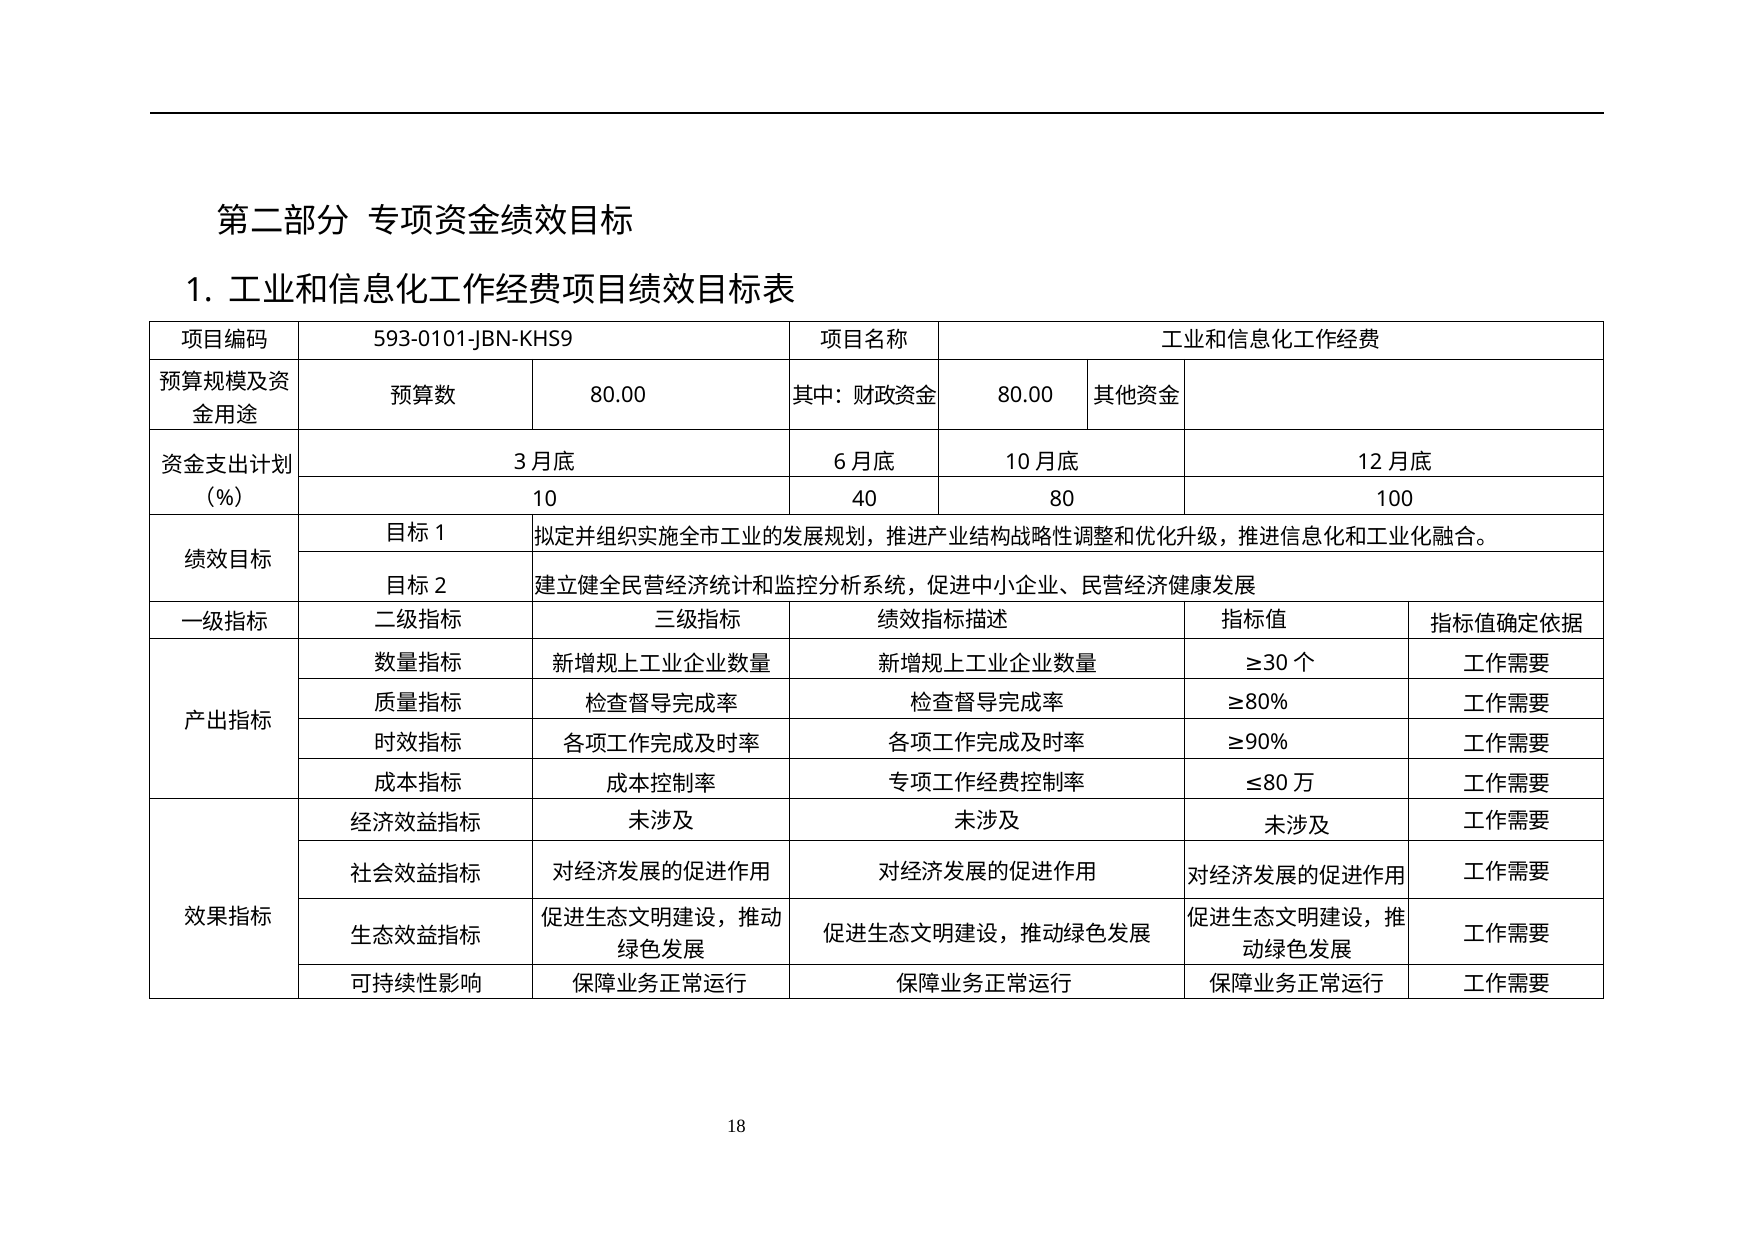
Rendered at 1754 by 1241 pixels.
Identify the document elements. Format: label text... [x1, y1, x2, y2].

table_cell 80.00 [939, 360, 1087, 429]
table_cell 促进生态文明建设，推动绿色发展 [1185, 899, 1408, 964]
table_cell 社会效益指标 [299, 841, 532, 898]
table_cell 工作需要 [1409, 719, 1603, 758]
table_cell 工作需要 [1409, 639, 1603, 678]
table_cell 新增规上工业企业数量 [790, 639, 1184, 678]
table_cell [1185, 360, 1603, 429]
table_cell 检查督导完成率 [790, 679, 1184, 718]
table_cell 工作需要 [1409, 679, 1603, 718]
table_cell 10 月底 [939, 430, 1184, 476]
table_cell 可持续性影响 [299, 965, 532, 998]
table_cell 数量指标 [299, 639, 532, 678]
table_cell 对经济发展的促进作用 [533, 841, 789, 898]
table_header 项目名称 [790, 322, 938, 359]
table_cell 工作需要 [1409, 759, 1603, 798]
table_cell 80 [939, 477, 1184, 514]
table_cell 12 月底 [1185, 430, 1603, 476]
table_cell 其中：财政资金 [790, 360, 938, 429]
table_cell 指标值 [1185, 602, 1408, 638]
table_cell 未涉及 [1185, 799, 1408, 840]
table_cell 新增规上工业企业数量 [533, 639, 789, 678]
table_cell 各项工作完成及时率 [533, 719, 789, 758]
table_cell 对经济发展的促进作用 [1185, 841, 1408, 898]
table_cell 40 [790, 477, 938, 514]
table_header 项目编码 [150, 322, 298, 359]
table_cell ≥90% [1185, 719, 1408, 758]
table_cell 绩效指标描述 [790, 602, 1184, 638]
table_cell 促进生态文明建设，推动绿色发展 [533, 899, 789, 964]
table_cell 成本控制率 [533, 759, 789, 798]
table_cell 预算规模及资金用途 [150, 360, 298, 429]
table_cell 检查督导完成率 [533, 679, 789, 718]
table_cell 工作需要 [1409, 841, 1603, 898]
table_cell 保障业务正常运行 [1185, 965, 1408, 998]
table_cell 保障业务正常运行 [790, 965, 1184, 998]
table_cell 一级指标 [150, 602, 298, 638]
table_cell ≥30 个 [1185, 639, 1408, 678]
table_cell 80.00 [533, 360, 789, 429]
table_cell 时效指标 [299, 719, 532, 758]
table_cell 绩效目标 [150, 515, 298, 601]
table_cell 促进生态文明建设，推动绿色发展 [790, 899, 1184, 964]
table_cell 效果指标 [150, 799, 298, 998]
table_cell 对经济发展的促进作用 [790, 841, 1184, 898]
table_cell 二级指标 [299, 602, 532, 638]
list 工业和信息化工作经费项目绩效目标表 [184, 254, 1604, 319]
table_cell 指标值确定依据 [1409, 602, 1603, 638]
table_header 593-0101-JBN-KHS9 [299, 322, 789, 359]
table_cell 建立健全民营经济统计和监控分析系统，促进中小企业、民营经济健康发展 [533, 552, 1603, 601]
table_cell 100 [1185, 477, 1603, 514]
table_cell 成本指标 [299, 759, 532, 798]
table_cell 资金支出计划（%） [150, 430, 298, 514]
table_cell 保障业务正常运行 [533, 965, 789, 998]
table_cell 工作需要 [1409, 799, 1603, 840]
table_cell 目标 2 [299, 552, 532, 601]
table_cell 工作需要 [1409, 965, 1603, 998]
table_cell 目标 1 [299, 515, 532, 551]
table_cell 专项工作经费控制率 [790, 759, 1184, 798]
table_cell 6 月底 [790, 430, 938, 476]
table_cell 10 [299, 477, 789, 514]
table_cell 生态效益指标 [299, 899, 532, 964]
table_cell 预算数 [299, 360, 532, 429]
table_cell 三级指标 [533, 602, 789, 638]
table_cell ≥80% [1185, 679, 1408, 718]
table_cell 质量指标 [299, 679, 532, 718]
table_cell 工作需要 [1409, 899, 1603, 964]
table_cell 产出指标 [150, 639, 298, 798]
table_cell 3 月底 [299, 430, 789, 476]
table_header 工业和信息化工作经费 [939, 322, 1603, 359]
table_cell 未涉及 [790, 799, 1184, 840]
table_cell 经济效益指标 [299, 799, 532, 840]
table_cell ≤80 万 [1185, 759, 1408, 798]
table_cell 其他资金 [1088, 360, 1184, 429]
table_cell 拟定并组织实施全市工业的发展规划，推进产业结构战略性调整和优化升级，推进信息化和工业化融合。 [533, 515, 1603, 551]
table_cell 未涉及 [533, 799, 789, 840]
table_cell 各项工作完成及时率 [790, 719, 1184, 758]
text 第二部分 专项资金绩效目标 [150, 187, 1604, 252]
